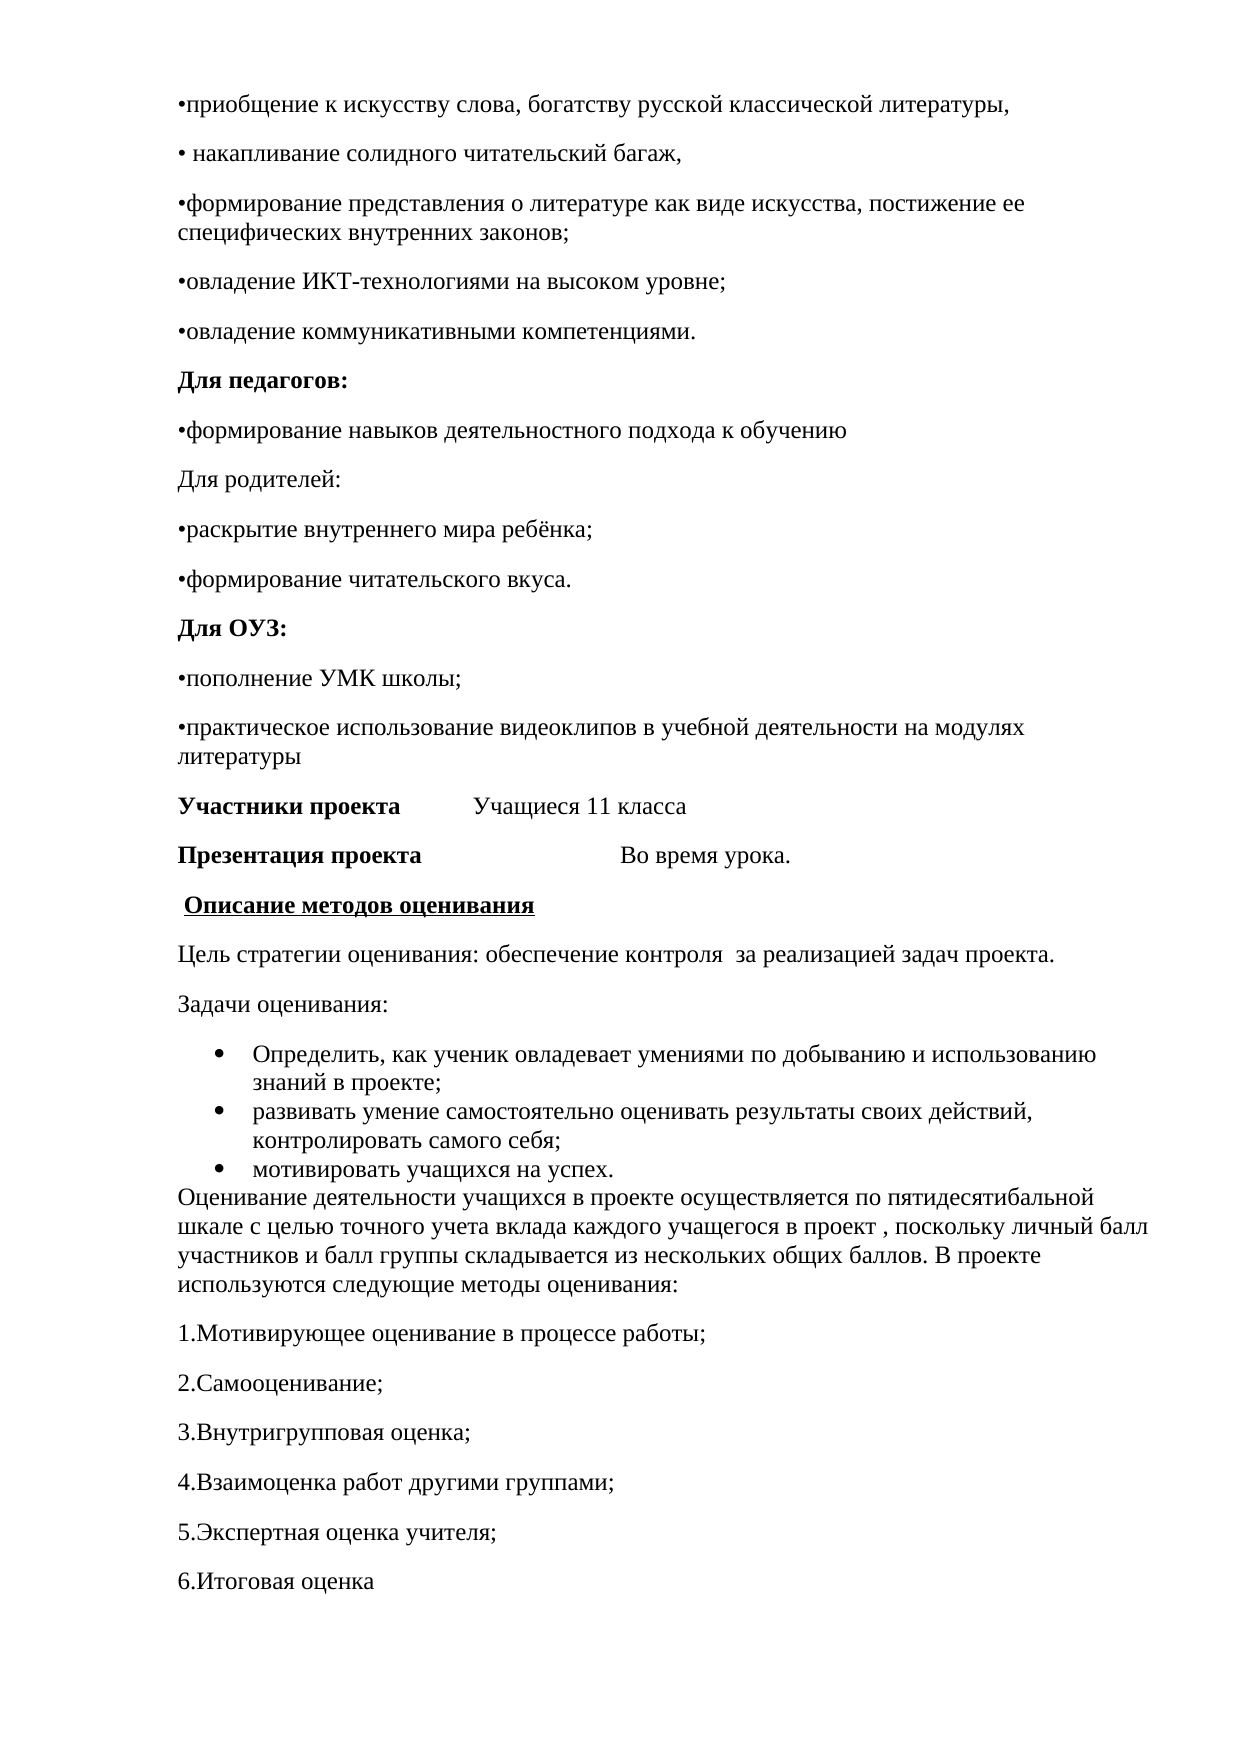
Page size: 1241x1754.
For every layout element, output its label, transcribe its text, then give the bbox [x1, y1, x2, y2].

text Задачи оценивания: [177, 989, 1152, 1018]
text •формирование навыков деятельностного подхода к обучению [177, 415, 1152, 444]
text Презентация проекта Во время урока. [177, 840, 1152, 869]
text • накапливание солидного читательский багаж, [177, 138, 1152, 167]
text Участники проекта Учащиеся 11 класса [177, 791, 1152, 819]
text •пополнение УМК школы; [177, 663, 1152, 692]
text 4.Взаимоценка работ другими группами; [177, 1467, 1152, 1496]
text •формирование читательского вкуса. [177, 564, 1152, 592]
text 3.Внутригрупповая оценка; [177, 1417, 1152, 1446]
text 1.Мотивирующее оценивание в процессе работы; [177, 1318, 1152, 1347]
text Для ОУЗ: [177, 613, 1152, 642]
text Цель стратегии оценивания: обеспечение контроля за реализацией задач проекта. [177, 939, 1152, 968]
text Описание методов оценивания [177, 890, 1152, 919]
text •раскрытие внутреннего мира ребёнка; [177, 514, 1152, 543]
text Для педагогов: [177, 365, 1152, 394]
text 2.Самооценивание; [177, 1368, 1152, 1397]
text Оценивание деятельности учащихся в проекте осуществляется по пятидесятибальной шкале с целью точного учета вклада каждого учащегося в проект , поскольку личный балл участников и балл группы складывается из нескольких общих баллов. В проекте используются следующие методы оценивания: [177, 1182, 1152, 1297]
text •овладение коммуникативными компетенциями. [177, 316, 1152, 344]
text 5.Экспертная оценка учителя; [177, 1517, 1152, 1545]
text Для родителей: [177, 464, 1152, 493]
text •формирование представления о литературе как виде искусства, постижение ее специфических внутренних законов; [177, 188, 1152, 245]
text •приобщение к искусству слова, богатству русской классической литературы, [177, 89, 1152, 117]
text 6.Итоговая оценка [177, 1566, 1152, 1595]
text •овладение ИКТ-технологиями на высоком уровне; [177, 266, 1152, 295]
list Определить, как ученик овладевает умениями по добыванию и использованию знаний в проекте; [215, 1039, 1152, 1096]
list мотивировать учащихся на успех. [215, 1154, 1152, 1182]
list развивать умение самостоятельно оценивать результаты своих действий, контролировать самого себя; [215, 1096, 1152, 1154]
text •практическое использование видеоклипов в учебной деятельности на модулях литературы [177, 712, 1152, 770]
